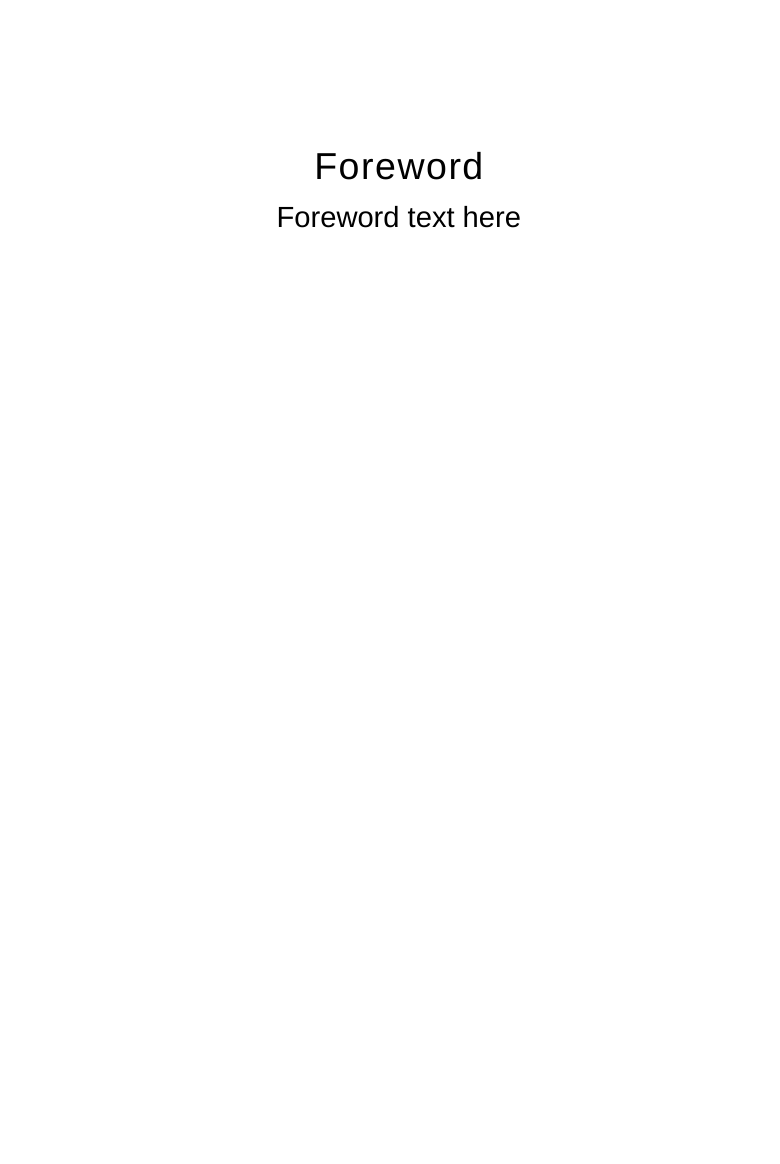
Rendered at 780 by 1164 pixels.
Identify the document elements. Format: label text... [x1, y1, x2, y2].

title Foreword [106, 144, 691, 187]
text Foreword text here [106, 199, 691, 233]
